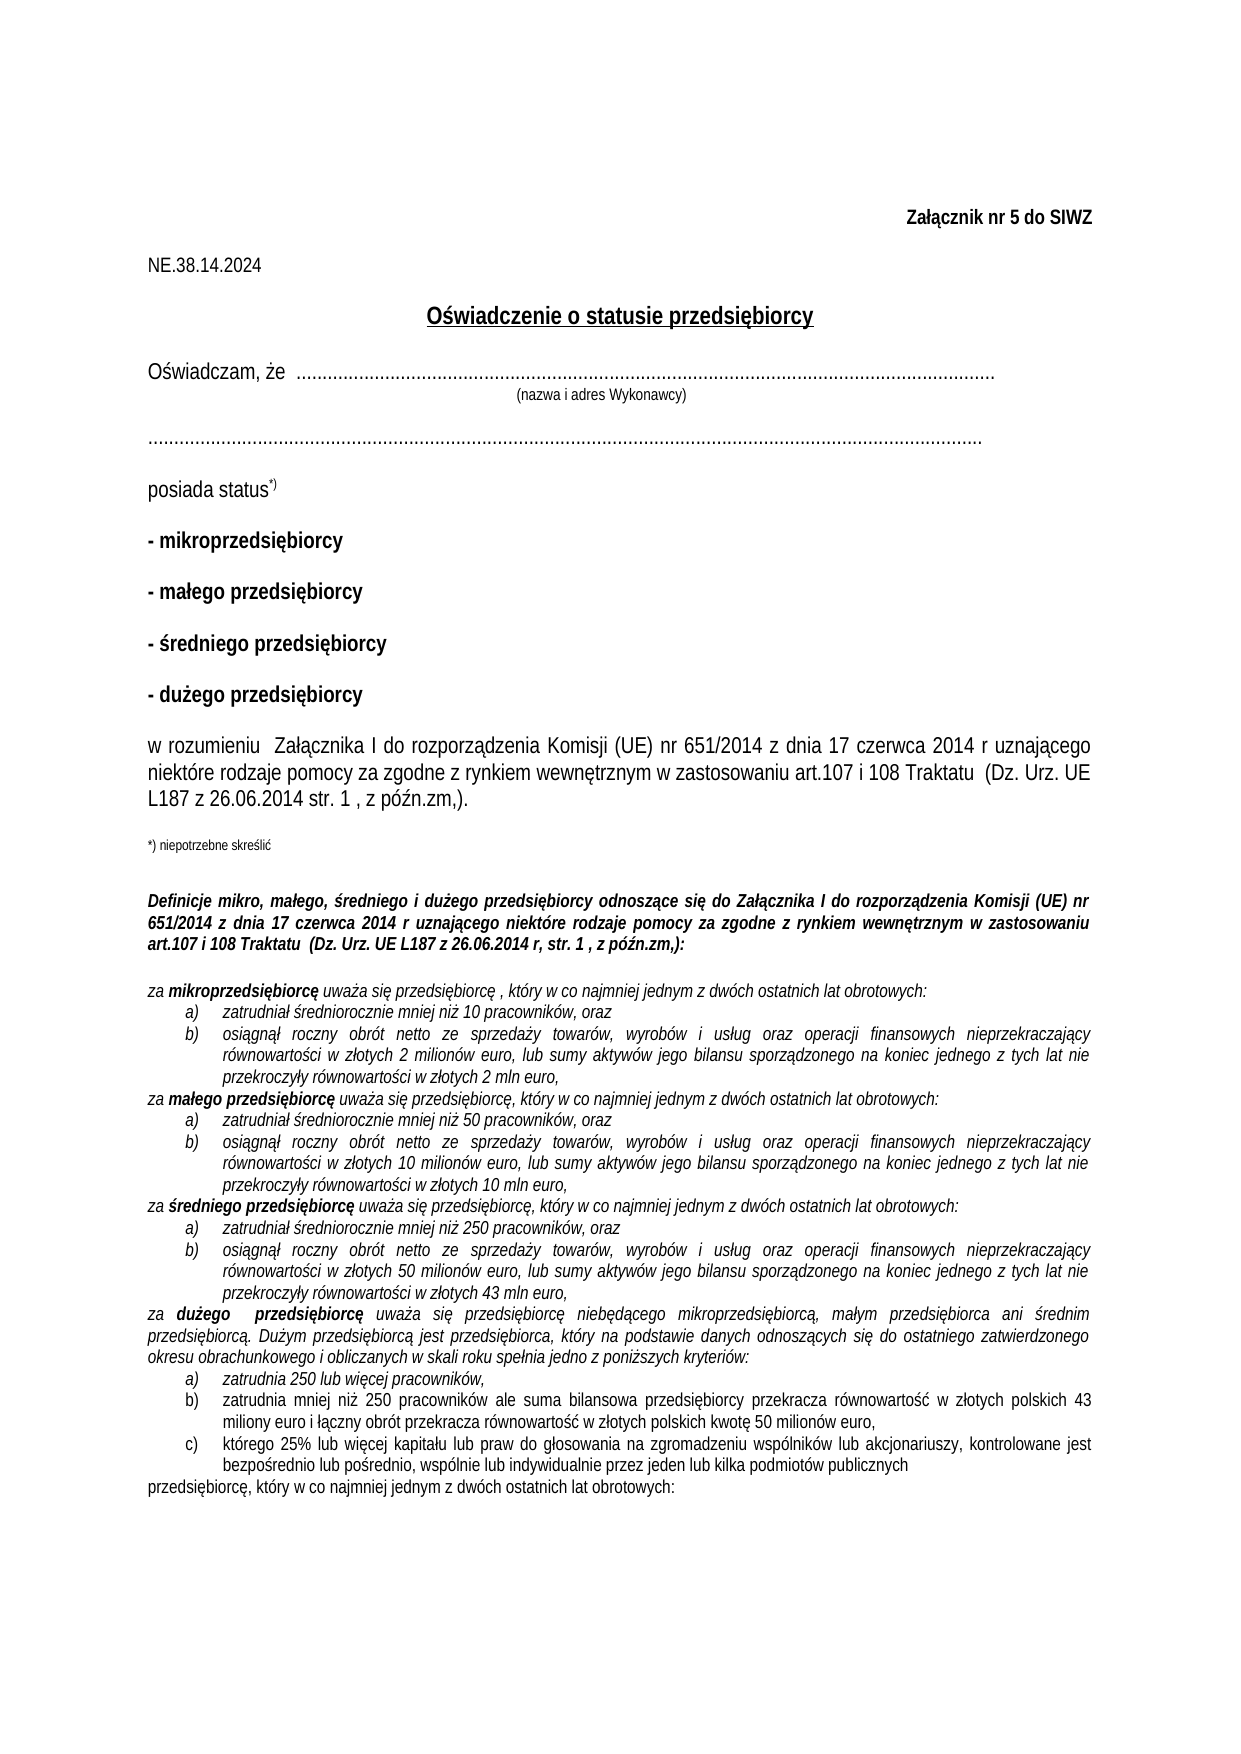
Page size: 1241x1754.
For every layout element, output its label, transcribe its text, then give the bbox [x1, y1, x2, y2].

text posiada status*) [148, 476, 1092, 502]
list zatrudniał średniorocznie mniej niż 250 pracowników, oraz [185, 1217, 1092, 1238]
list którego 25% lub więcej kapitału lub praw do głosowania na zgromadzeniu wspólników lub akcjonariuszy, kontrolowane jest bezpośrednio lub pośrednio, wspólnie lub indywidualnie przez jeden lub kilka podmiotów publicznych [185, 1432, 1092, 1476]
text (nazwa i adres Wykonawcy) [443, 384, 1092, 404]
list osiągnął roczny obrót netto ze sprzedaży towarów, wyrobów i usług oraz operacji finansowych nieprzekraczający równowartości w złotych 2 milionów euro, lub sumy aktywów jego bilansu sporządzonego na koniec jednego z tych lat nie przekroczyły równowartości w złotych 2 mln euro, [185, 1023, 1092, 1087]
text Definicje mikro, małego, średniego i dużego przedsiębiorcy odnoszące się do Załącznika I do rozporządzenia Komisji (UE) nr 651/2014 z dnia 17 czerwca 2014 r uznającego niektóre rodzaje pomocy za zgodne z rynkiem wewnętrznym w zastosowaniu art.107 i 108 Traktatu (Dz. Urz. UE L187 z 26.06.2014 r, str. 1 , z późn.zm,): [148, 890, 1092, 955]
text Oświadczenie o statusie przedsiębiorcy [148, 301, 1092, 329]
list osiągnął roczny obrót netto ze sprzedaży towarów, wyrobów i usług oraz operacji finansowych nieprzekraczający równowartości w złotych 10 milionów euro, lub sumy aktywów jego bilansu sporządzonego na koniec jednego z tych lat nie przekroczyły równowartości w złotych 10 mln euro, [185, 1131, 1092, 1195]
text *) niepotrzebne skreślić [148, 836, 1092, 865]
text za dużego przedsiębiorcę uważa się przedsiębiorcę niebędącego mikroprzedsiębiorcą, małym przedsiębiorca ani średnim przedsiębiorcą. Dużym przedsiębiorcą jest przedsiębiorca, który na podstawie danych odnoszących się do ostatniego zatwierdzonego okresu obrachunkowego i obliczanych w skali roku spełnia jedno z poniższych kryteriów: [148, 1303, 1092, 1368]
text - mikroprzedsiębiorcy [148, 527, 1092, 553]
text ................................................................................................................................................................ [148, 423, 1092, 449]
text NE.38.14.2024 [148, 253, 1092, 277]
text Oświadczam, że ...................................................................................................................................... [148, 358, 1092, 384]
text przedsiębiorcę, który w co najmniej jednym z dwóch ostatnich lat obrotowych: [148, 1476, 1092, 1497]
list zatrudnia 250 lub więcej pracowników, [185, 1368, 1092, 1389]
text za średniego przedsiębiorcę uważa się przedsiębiorcę, który w co najmniej jednym z dwóch ostatnich lat obrotowych: [148, 1195, 1092, 1217]
text - średniego przedsiębiorcy [148, 629, 1092, 656]
list zatrudnia mniej niż 250 pracowników ale suma bilansowa przedsiębiorcy przekracza równowartość w złotych polskich 43 miliony euro i łączny obrót przekracza równowartość w złotych polskich kwotę 50 milionów euro, [185, 1389, 1092, 1432]
text - dużego przedsiębiorcy [148, 681, 1092, 707]
list zatrudniał średniorocznie mniej niż 10 pracowników, oraz [185, 1001, 1092, 1023]
text za małego przedsiębiorcę uważa się przedsiębiorcę, który w co najmniej jednym z dwóch ostatnich lat obrotowych: [148, 1087, 1092, 1109]
list osiągnął roczny obrót netto ze sprzedaży towarów, wyrobów i usług oraz operacji finansowych nieprzekraczający równowartości w złotych 50 milionów euro, lub sumy aktywów jego bilansu sporządzonego na koniec jednego z tych lat nie przekroczyły równowartości w złotych 43 mln euro, [185, 1238, 1092, 1303]
list zatrudniał średniorocznie mniej niż 50 pracowników, oraz [185, 1109, 1092, 1131]
text za mikroprzedsiębiorcę uważa się przedsiębiorcę , który w co najmniej jednym z dwóch ostatnich lat obrotowych: [148, 980, 1092, 1001]
text Załącznik nr 5 do SIWZ [148, 205, 1092, 229]
text w rozumieniu Załącznika I do rozporządzenia Komisji (UE) nr 651/2014 z dnia 17 czerwca 2014 r uznającego niektóre rodzaje pomocy za zgodne z rynkiem wewnętrznym w zastosowaniu art.107 i 108 Traktatu (Dz. Urz. UE L187 z 26.06.2014 str. 1 , z późn.zm,). [148, 732, 1092, 811]
text - małego przedsiębiorcy [148, 578, 1092, 604]
